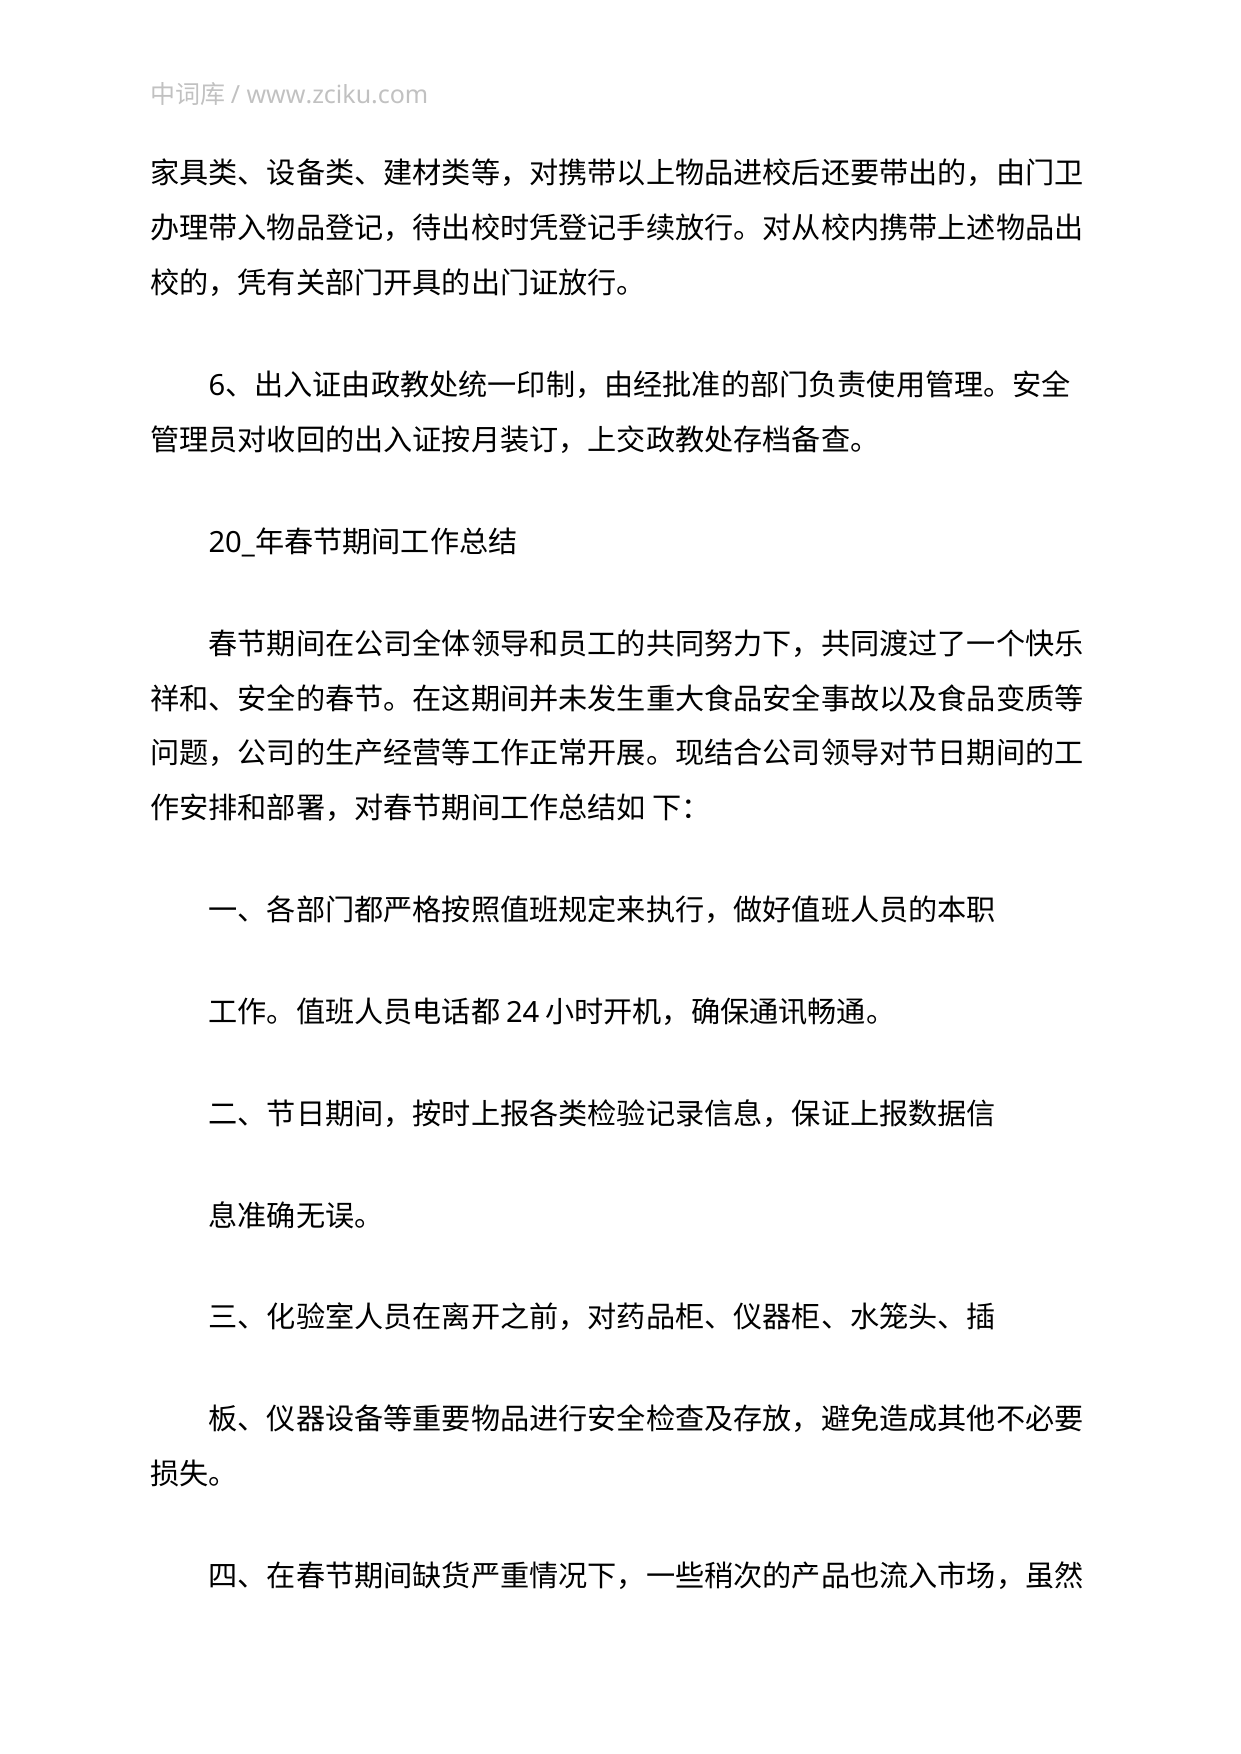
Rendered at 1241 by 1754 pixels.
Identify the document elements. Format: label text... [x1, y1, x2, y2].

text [150, 1552, 1090, 1595]
text 息准确无误。 [150, 1192, 1090, 1234]
text 二、节日期间，按时上报各类检验记录信息，保证上报数据信 [150, 1091, 1090, 1133]
text 春节期间在公司全体领导和员工的共同努力下，共同渡过了一个快乐祥和、安全的春节。在这期间并未发生重大食品安全事故以及食品变质等问题，公司的生产经营等工作正常开展。现结合公司领导对节日期间的工作安排和部署，对春节期间工作总结如 下： [150, 620, 1090, 827]
text 一、各部门都严格按照值班规定来执行，做好值班人员的本职 [150, 887, 1090, 929]
text 工作。值班人员电话都24小时开机，确保通讯畅通。 [150, 988, 1090, 1031]
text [150, 150, 1090, 302]
text 板、仪器设备等重要物品进行安全检查及存放，避免造成其他不必要损失。 [150, 1396, 1090, 1493]
text 6、出入证由政教处统一印制，由经批准的部门负责使用管理。安全管理员对收回的出入证按月装订，上交政教处存档备查。 [150, 362, 1090, 459]
text 三、化验室人员在离开之前，对药品柜、仪器柜、水笼头、插 [150, 1294, 1090, 1336]
text 20_年春节期间工作总结 [150, 518, 1090, 561]
